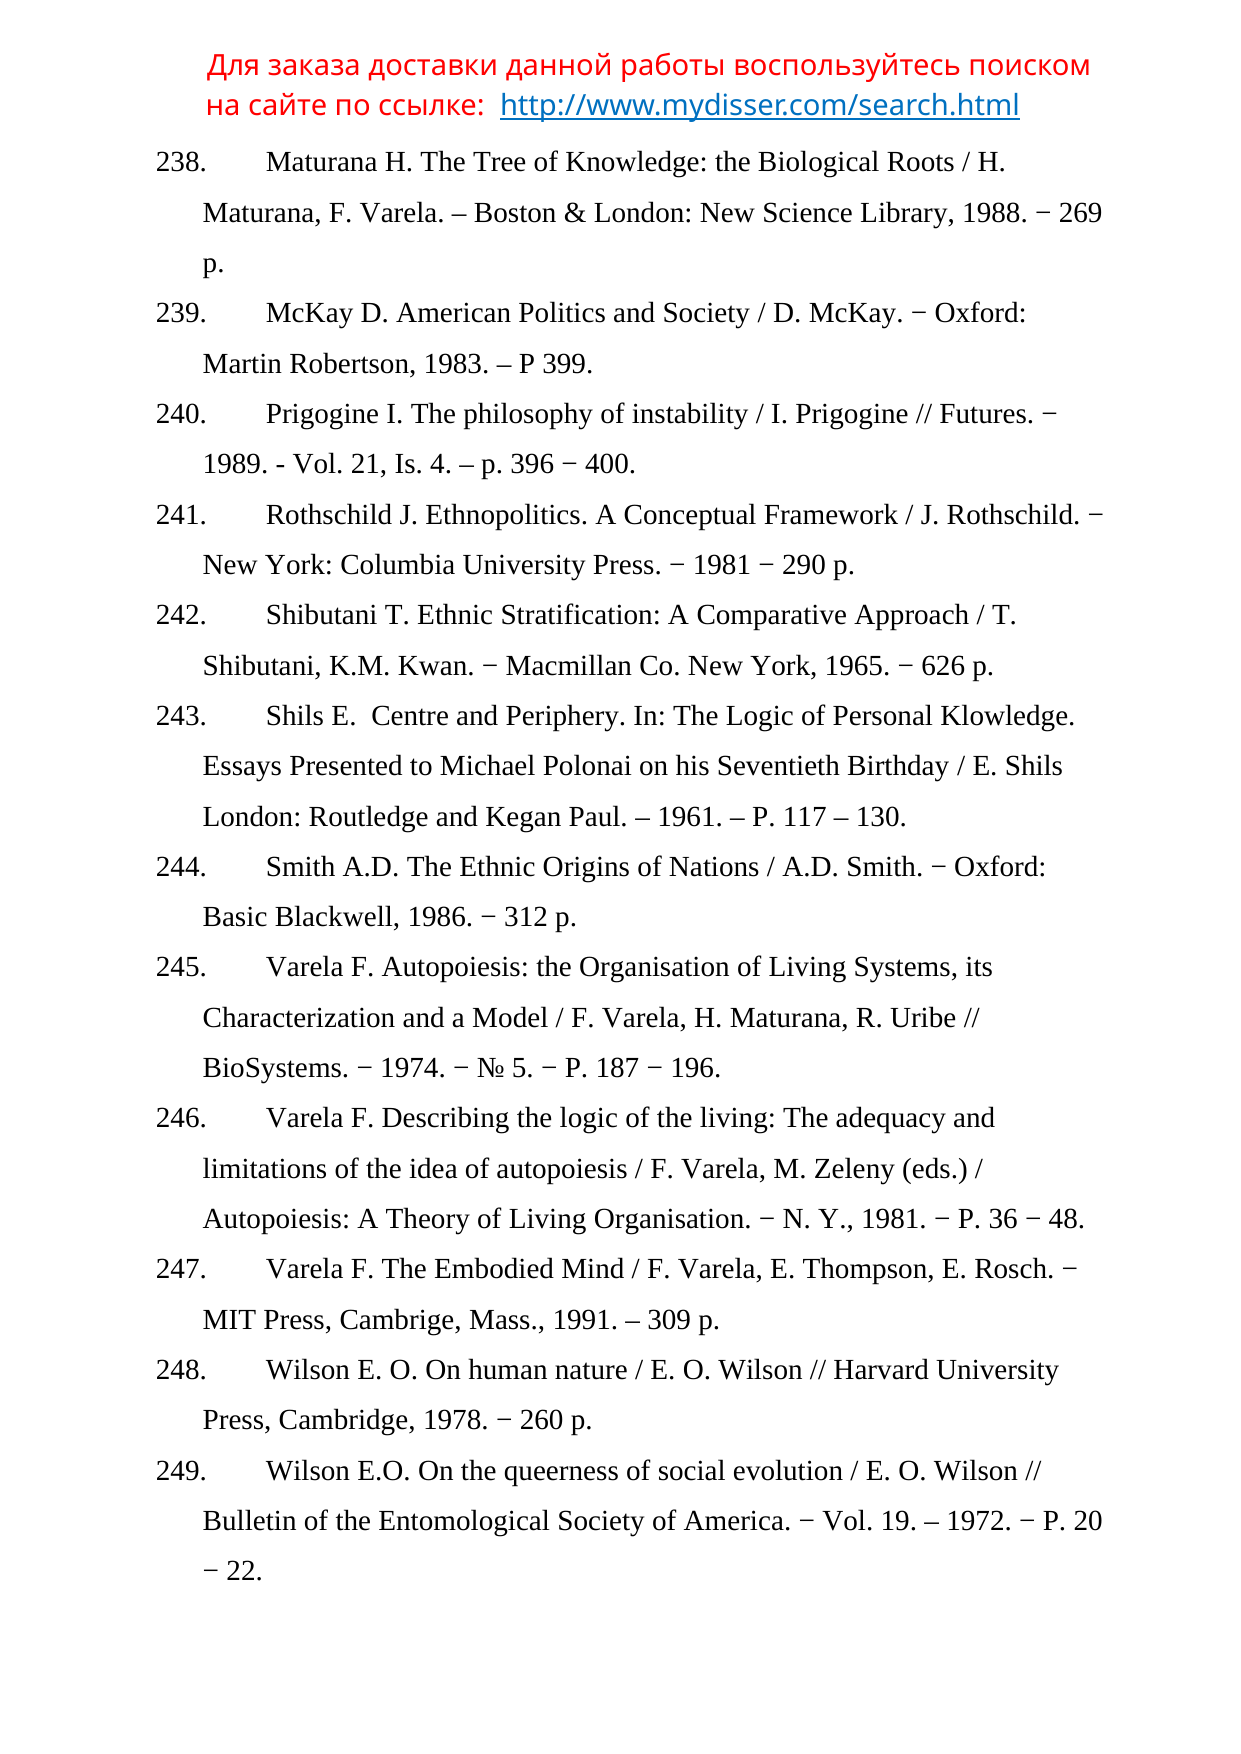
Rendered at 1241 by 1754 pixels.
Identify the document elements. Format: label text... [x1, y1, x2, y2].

list Wilson E.O. On the queerness of social evolution / E. O. Wilson // Bulletin of the Entomological Society of America. − Vol. 19. – 1972. − P. 20 − 22. [156, 1453, 1107, 1587]
list Shibutani T. Ethnic Stratification: A Comparative Approach / T. Shibutani, K.M. Kwan. − Macmillan Co. New York, 1965. − 626 p. [156, 597, 1107, 681]
list Smith A.D. The Ethnic Origins of Nations / A.D. Smith. − Oxford: Basic Blackwell, 1986. − 312 p. [156, 849, 1107, 933]
list Shils E. Centre and Periphery. In: The Logic of Personal Klowledge. Essays Presented to Michael Polonai on his Seventieth Birthday / E. Shils London: Routledge and Kegan Paul. – 1961. – P. 117 – 130. [156, 698, 1107, 832]
list Varela F. Describing the logic of the living: The adequacy and limitations of the idea of autopoiesis / F. Varela, M. Zeleny (eds.) / Autopoiesis: A Theory of Living Organisation. − N. Y., 1981. − P. 36 − 48. [156, 1101, 1107, 1235]
list Prigogine I. The philosophy of instability / I. Prigogine // Futures. − 1989. - Vol. 21, Is. 4. – p. 396 − 400. [156, 396, 1107, 480]
list Maturana H. The Tree of Knowledge: the Biological Roots / H. Maturana, F. Varela. – Boston & London: New Science Library, 1988. − 269 p. [156, 144, 1107, 279]
list Wilson E. O. On human nature / E. O. Wilson // Harvard University Press, Cambridge, 1978. − 260 p. [156, 1352, 1107, 1436]
list Varela F. Autopoiesis: the Organisation of Living Systems, its Characterization and a Model / F. Varela, H. Maturana, R. Uribe // BioSystems. − 1974. − № 5. − P. 187 − 196. [156, 949, 1107, 1084]
list Rothschild J. Ethnopolitics. A Conceptual Framework / J. Rothschild. − New York: Columbia University Press. − 1981 − 290 p. [156, 497, 1107, 581]
list McKay D. American Politics and Society / D. McKay. − Oxford: Martin Robertson, 1983. – P 399. [156, 296, 1107, 379]
list Varela F. The Embodied Mind / F. Varela, E. Thompson, E. Rosch. − MIT Press, Cambrige, Mass., 1991. – 309 p. [156, 1251, 1107, 1335]
